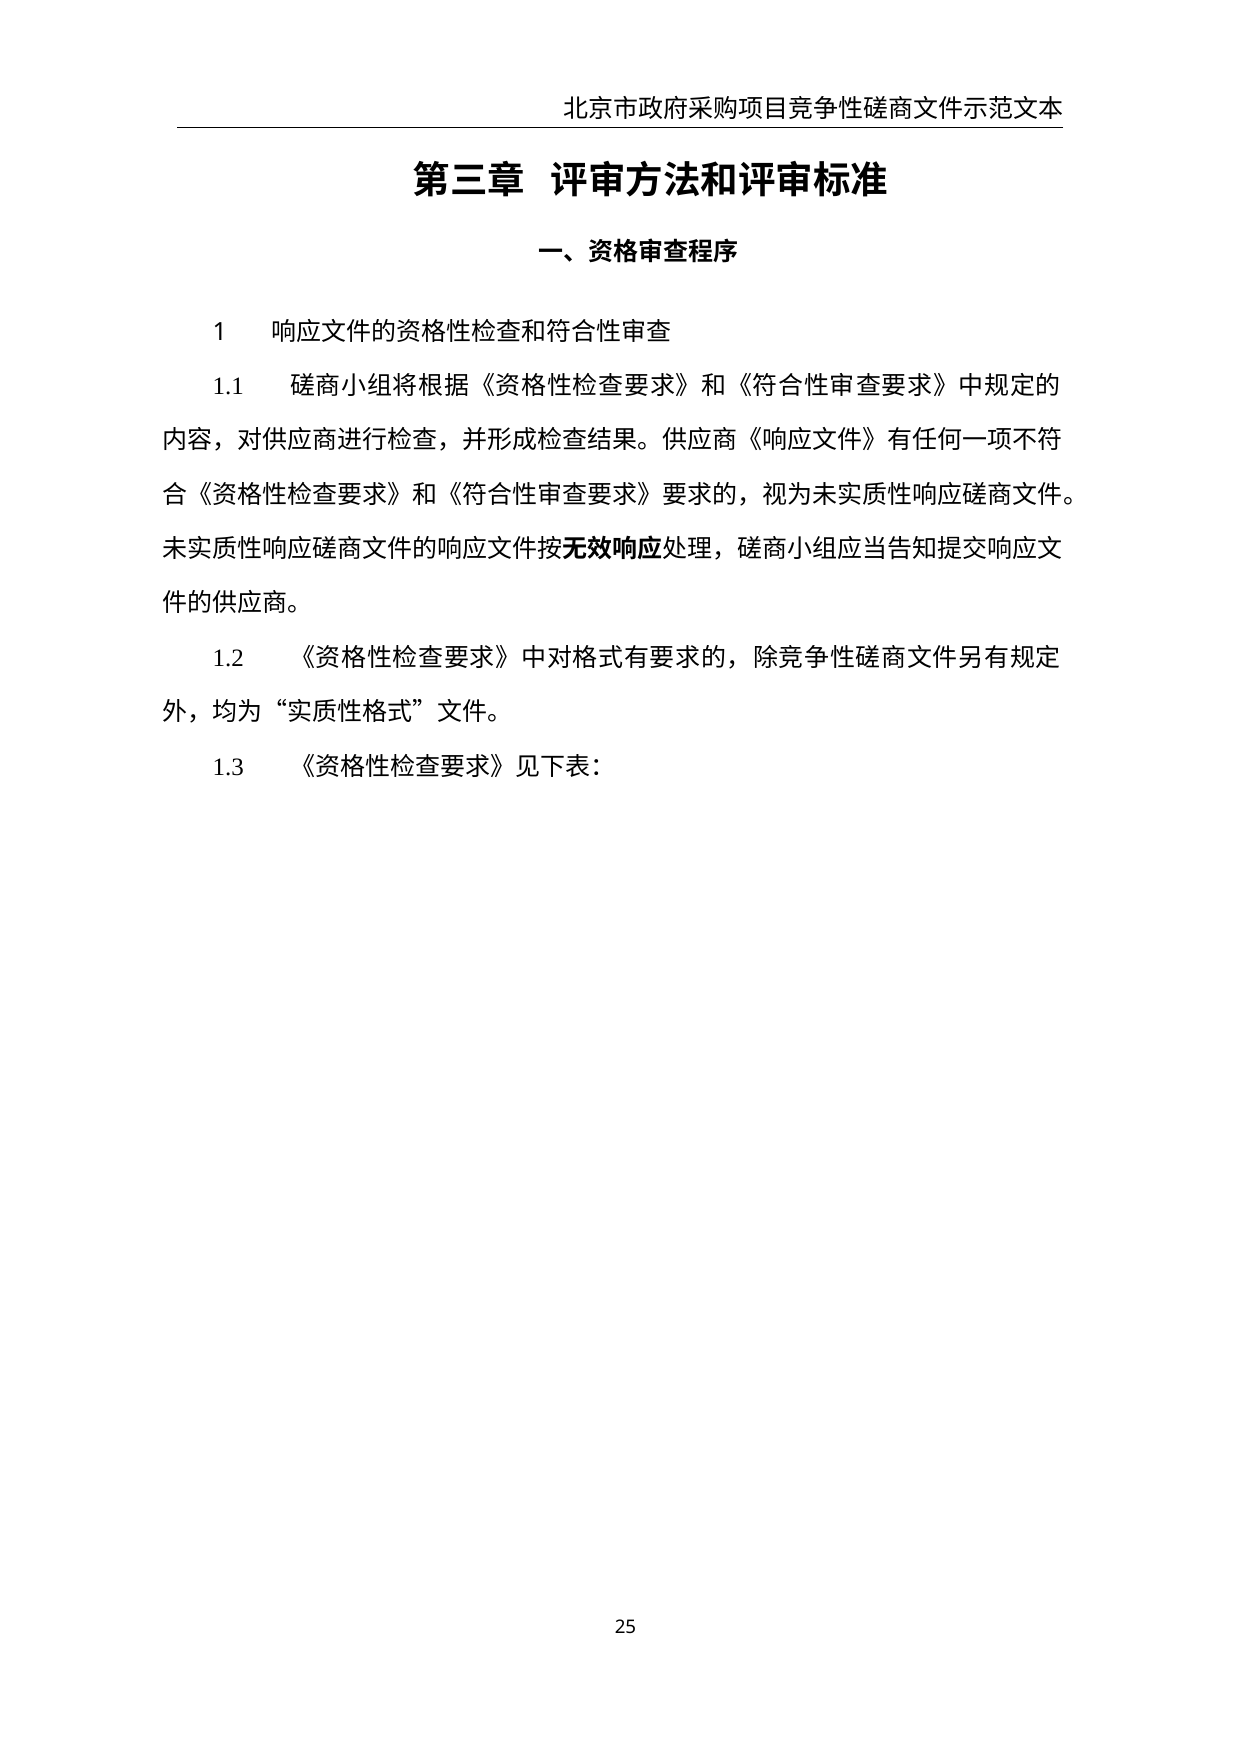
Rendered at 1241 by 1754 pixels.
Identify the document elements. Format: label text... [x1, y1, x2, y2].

list 响应文件的资格性检查和符合性审查 [162, 311, 1063, 347]
subtitle 一、资格审查程序 [162, 231, 1063, 268]
text 第三章 评审方法和评审标准 [162, 150, 1063, 204]
list 磋商小组将根据《资格性检查要求》和《符合性审查要求》中规定的内容，对供应商进行检查，并形成检查结果。供应商《响应文件》有任何一项不符合《资格性检查要求》和《符合性审查要求》要求的，视为未实质性响应磋商文件。未实质性响应磋商文件的响应文件按无效响应处理，磋商小组应当告知提交响应文件的供应商。 [162, 365, 1063, 619]
list 《资格性检查要求》中对格式有要求的，除竞争性磋商文件另有规定外，均为“实质性格式”文件。 [162, 637, 1063, 728]
list 《资格性检查要求》见下表： [162, 746, 1063, 782]
